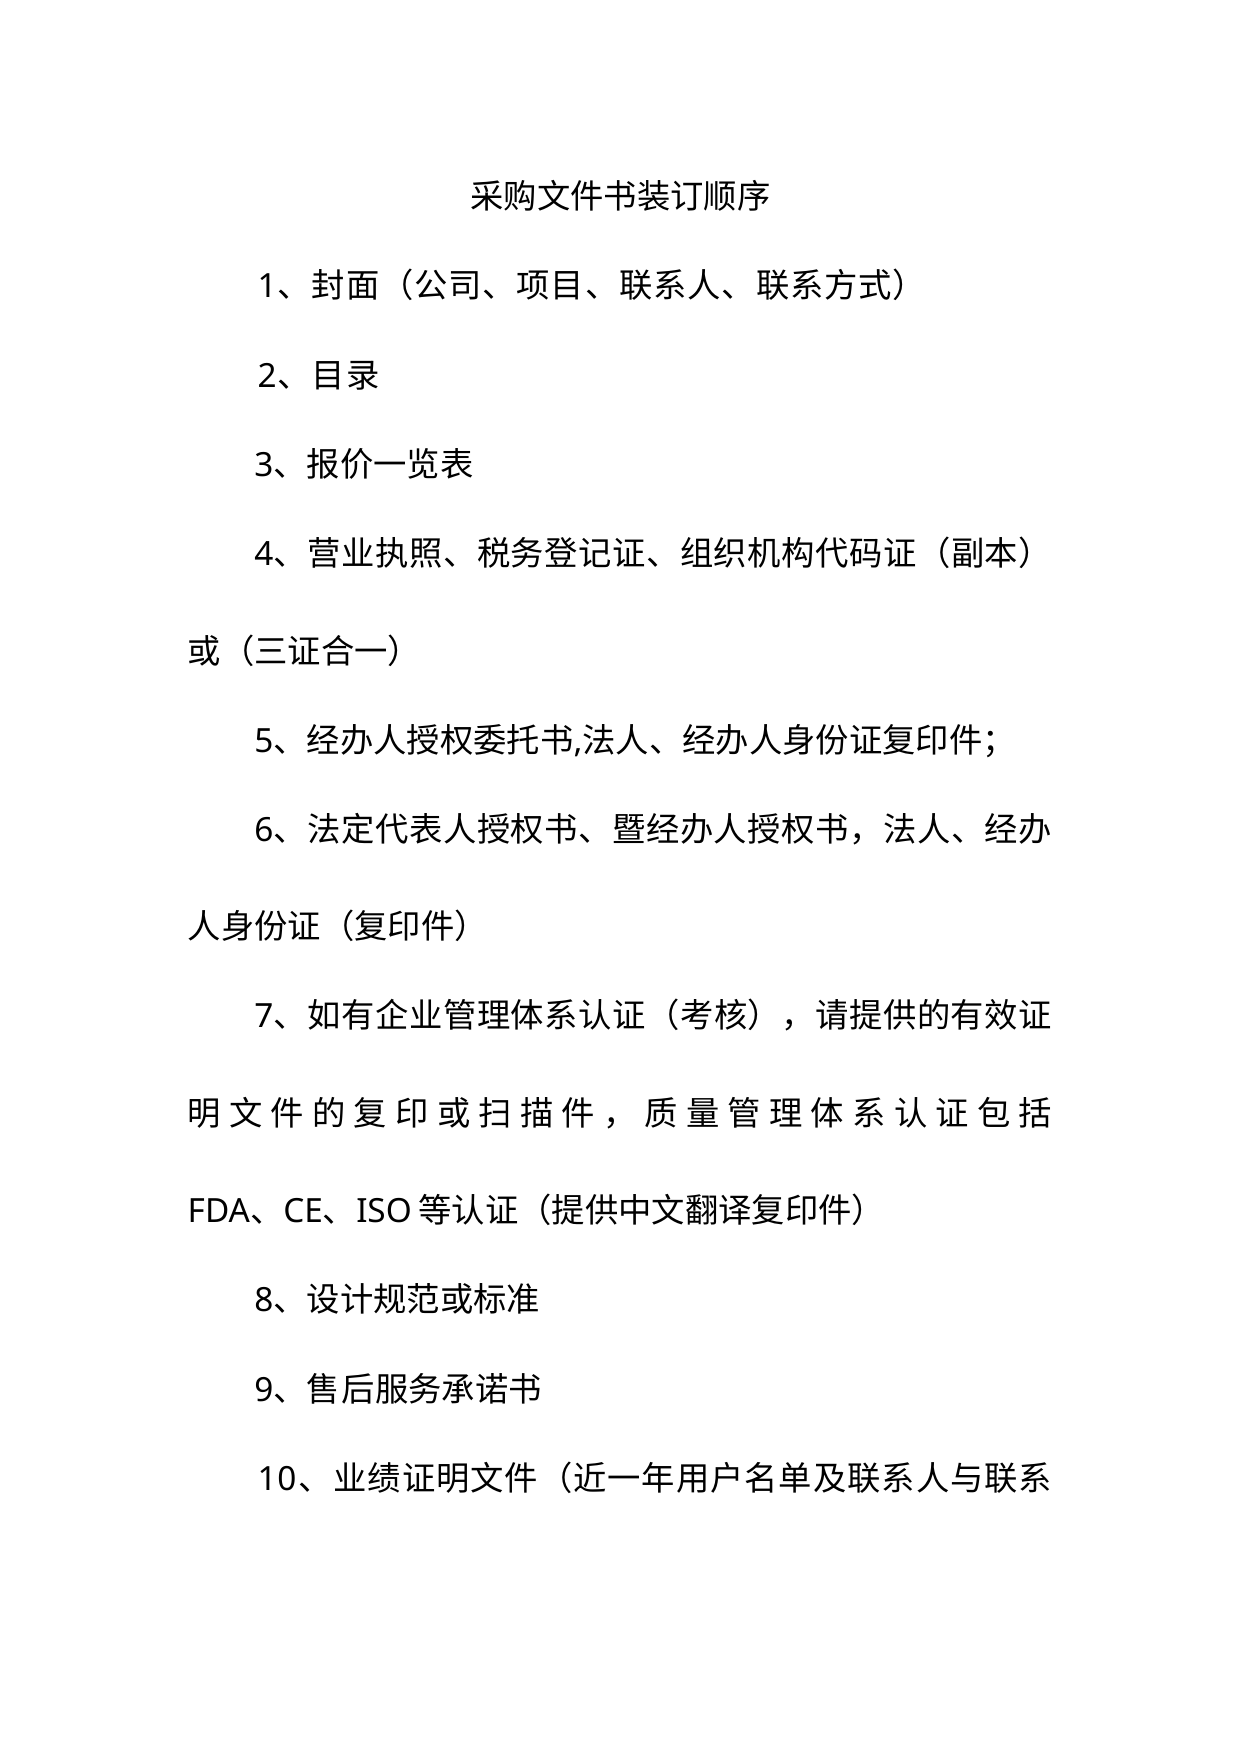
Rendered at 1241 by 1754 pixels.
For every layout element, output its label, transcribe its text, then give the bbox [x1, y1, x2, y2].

text 5、经办人授权委托书,法人、经办人身份证复印件； [187, 705, 1053, 770]
text 采购文件书装订顺序 [187, 162, 1053, 227]
text 8、设计规范或标准 [187, 1265, 1053, 1330]
text 2、目录 [187, 340, 1053, 405]
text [187, 1443, 1053, 1508]
text 7、如有企业管理体系认证（考核），请提供的有效证明文件的复印或扫描件，质量管理体系认证包括FDA、CE、ISO等认证（提供中文翻译复印件） [187, 981, 1053, 1241]
text 1、封面（公司、项目、联系人、联系方式） [187, 251, 1053, 316]
text 4、营业执照、税务登记证、组织机构代码证（副本）或（三证合一） [187, 518, 1053, 681]
text 9、售后服务承诺书 [187, 1354, 1053, 1419]
text 6、法定代表人授权书、暨经办人授权书，法人、经办人身份证（复印件） [187, 794, 1053, 957]
text 3、报价一览表 [187, 429, 1053, 494]
